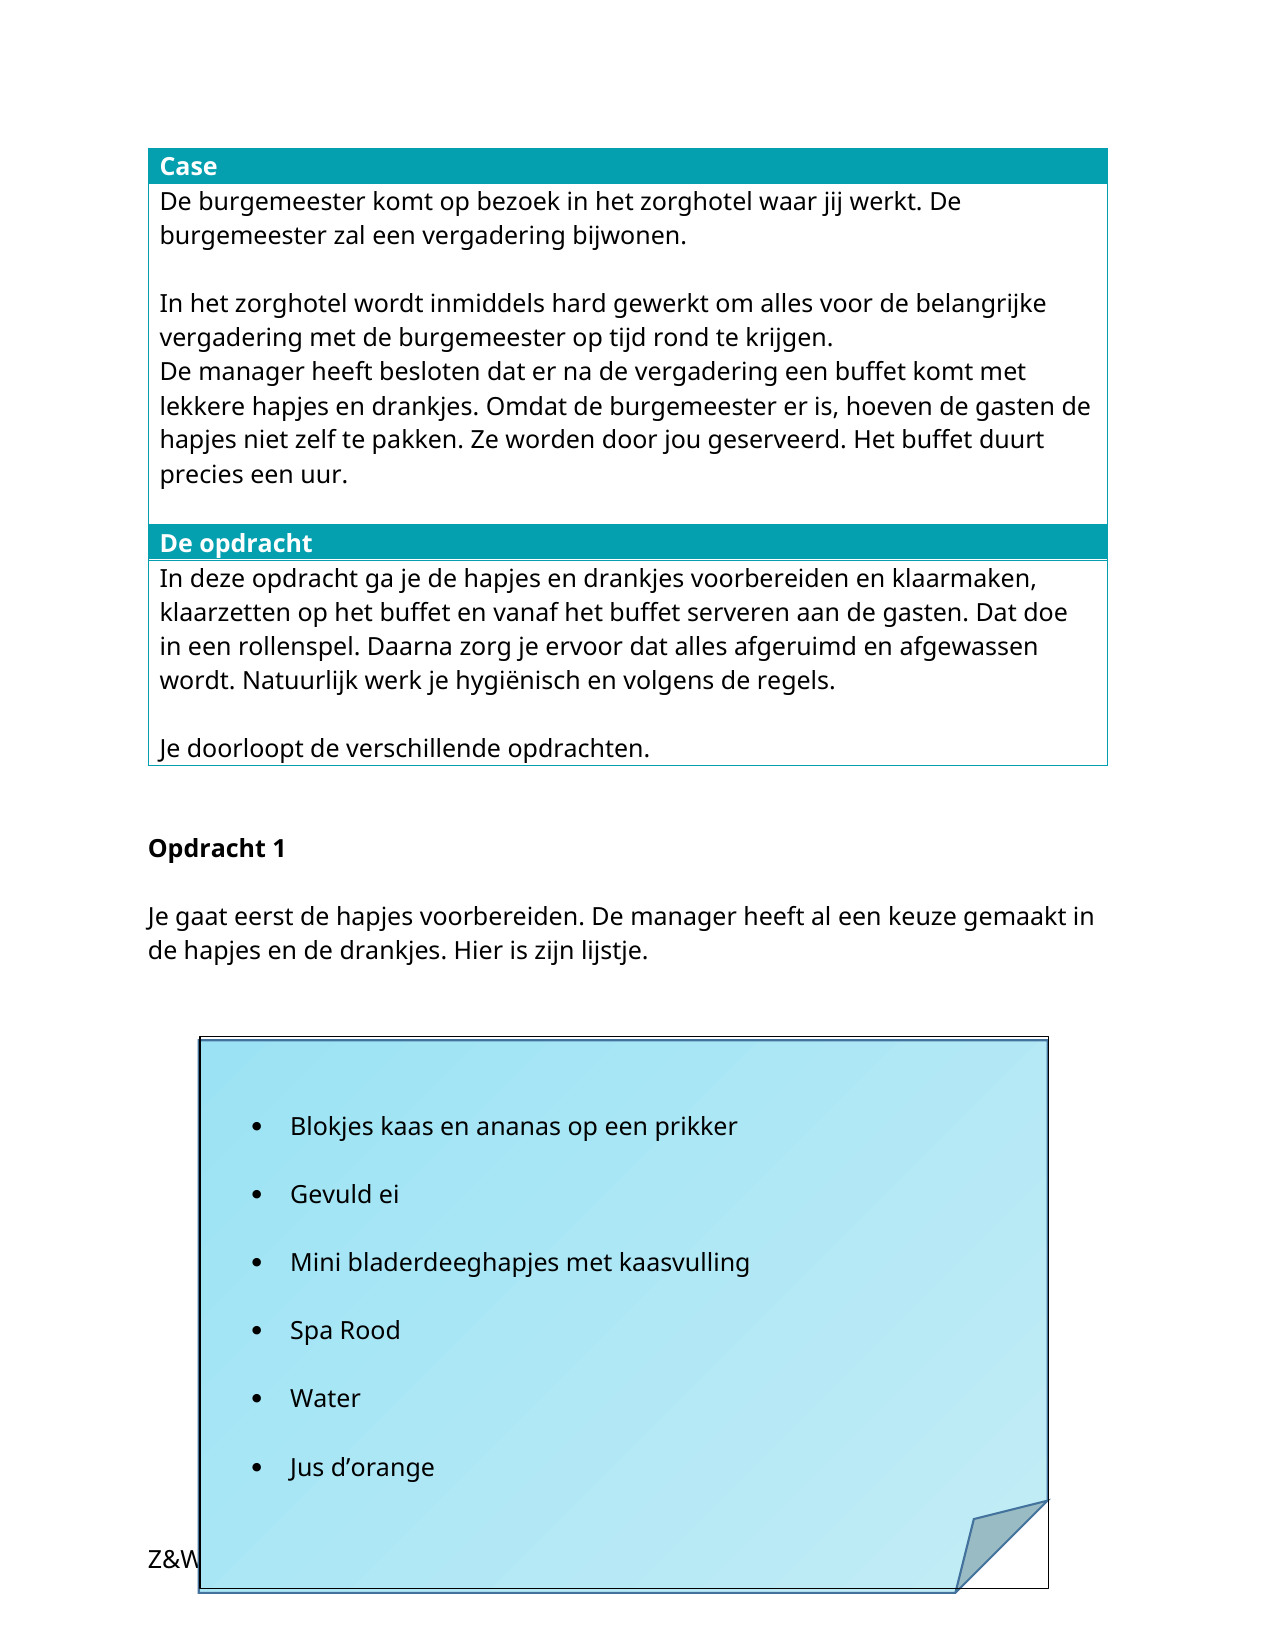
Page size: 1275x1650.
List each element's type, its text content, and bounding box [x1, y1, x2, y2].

table_cell De opdracht [149, 525, 1107, 559]
text Opdracht 1 [148, 831, 1127, 864]
table_cell In deze opdracht ga je de hapjes en drankjes voorbereiden en klaarmaken, klaarzetten op het buffet en vanaf het buffet serveren aan de gasten. Dat doe in een rollenspel. Daarna zorg je ervoor dat alles afgeruimd en afgewassen wordt. Natuurlijk werk je hygiënisch en volgens de regels. Je doorloopt de verschillende opdrachten. [149, 561, 1107, 765]
text Je gaat eerst de hapjes voorbereiden. De manager heeft al een keuze gemaakt in de hapjes en de drankjes. Hier is zijn lijstje. [148, 899, 1127, 967]
table_cell De burgemeester komt op bezoek in het zorghotel waar jij werkt. De burgemeester zal een vergadering bijwonen. In het zorghotel wordt inmiddels hard gewerkt om alles voor de belangrijke vergadering met de burgemeester op tijd rond te krijgen. De manager heeft besloten dat er na de vergadering een buffet komt met lekkere hapjes en drankjes. Omdat de burgemeester er is, hoeven de gasten de hapjes niet zelf te pakken. Ze worden door jou geserveerd. Het buffet duurt precies een uur. [149, 184, 1107, 524]
table_header Case [149, 149, 1107, 183]
